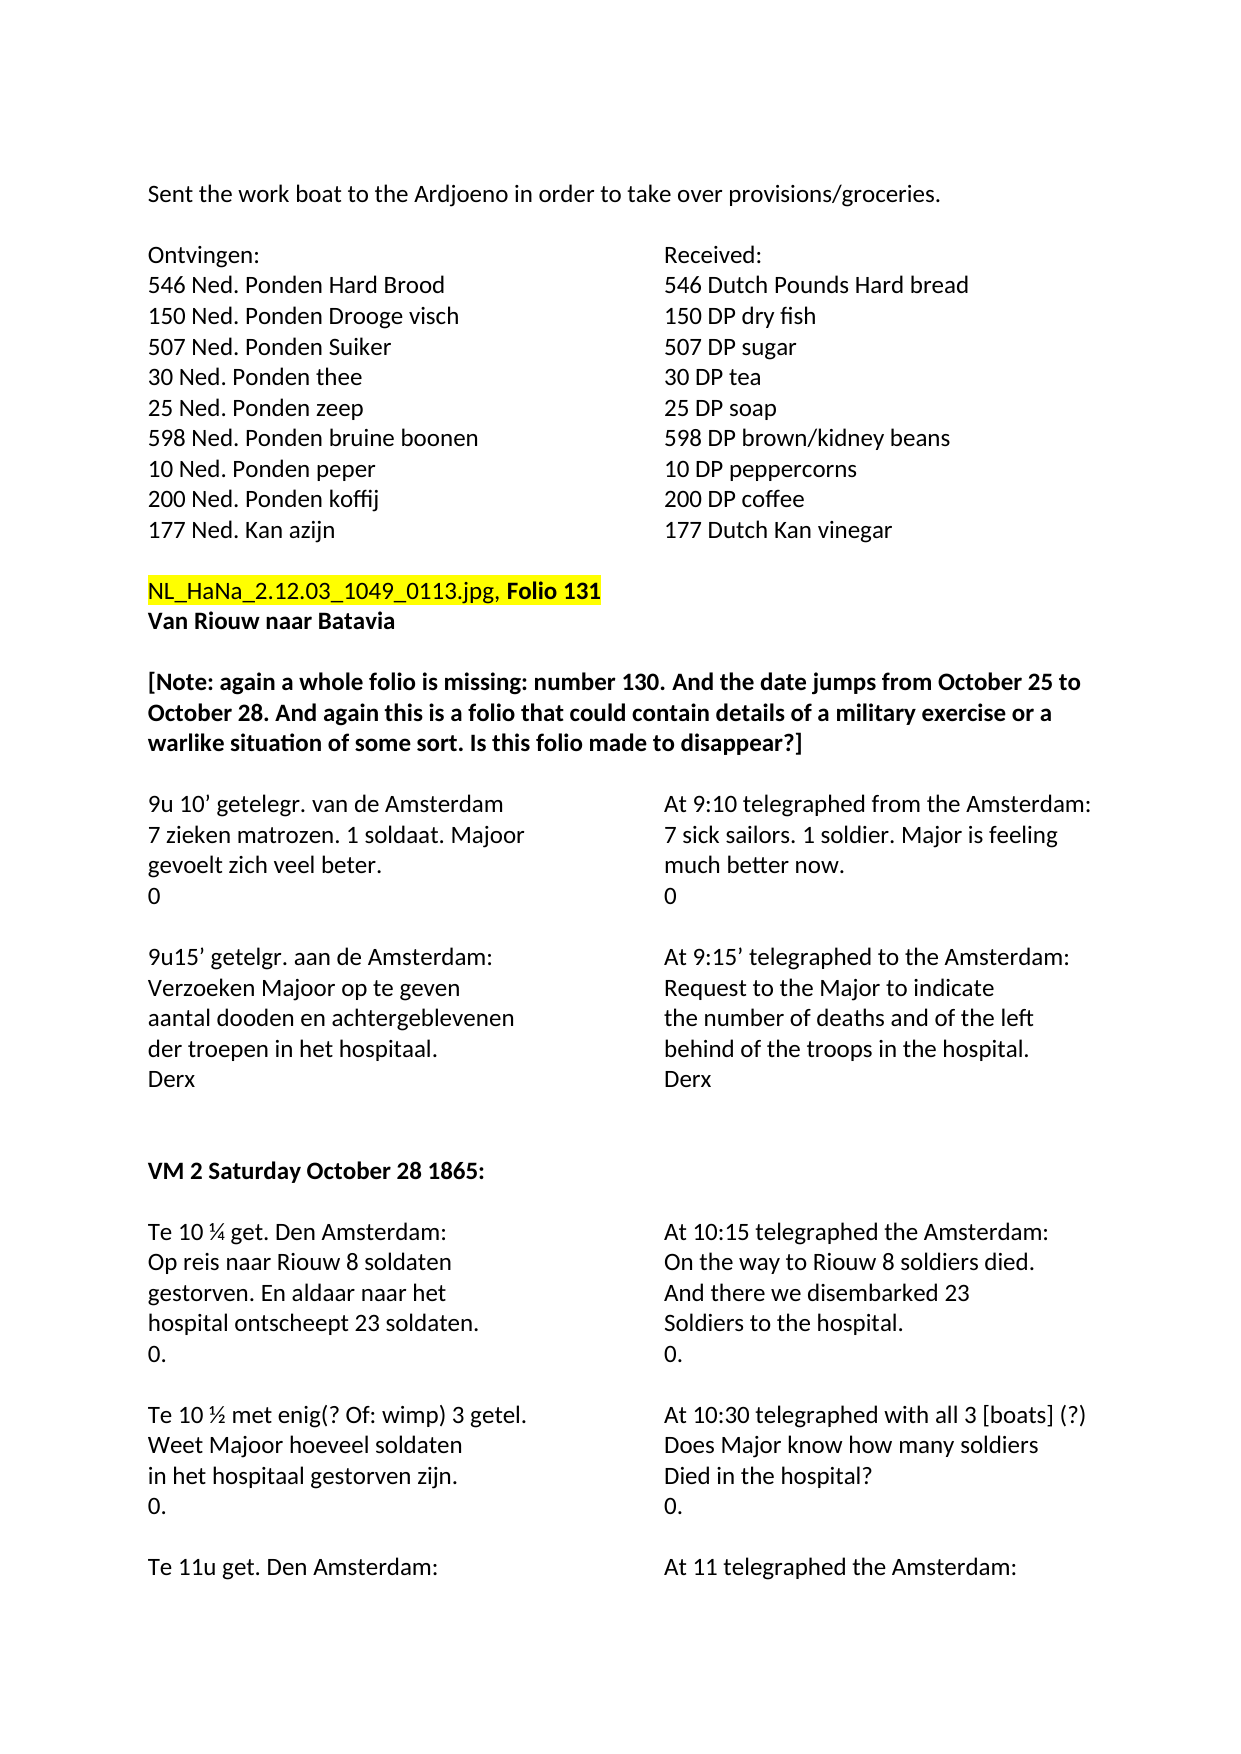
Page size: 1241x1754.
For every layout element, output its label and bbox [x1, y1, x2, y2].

text [148, 758, 1093, 1582]
text [148, 148, 1093, 758]
